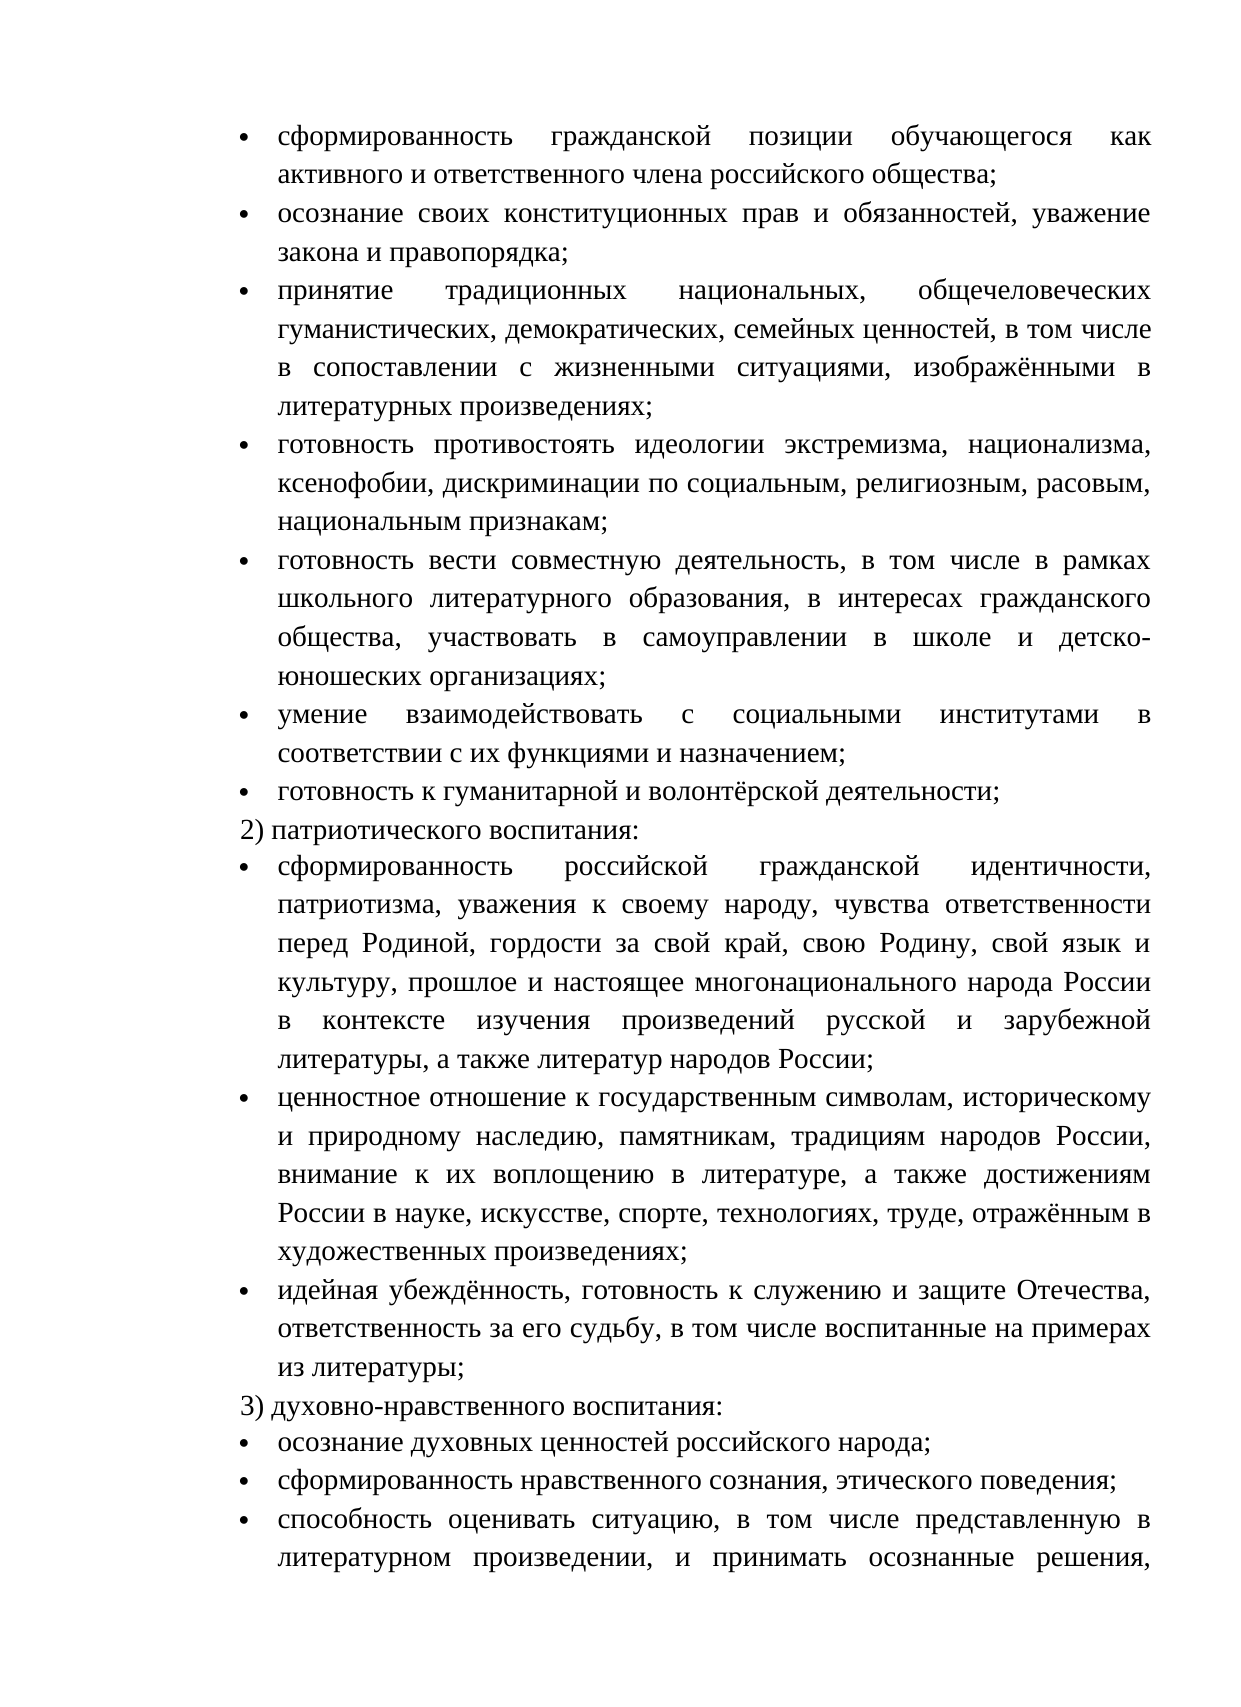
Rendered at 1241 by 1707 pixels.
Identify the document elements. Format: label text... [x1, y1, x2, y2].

list идейная убеждённость, готовность к служению и защите Отечества, ответственность за его судьбу, в том числе воспитанные на примерах из литературы; [240, 1272, 1152, 1383]
list сформированность российской гражданской идентичности, патриотизма, уважения к своему народу, чувства ответственности перед Родиной, гордости за свой край, свою Родину, свой язык и культуру, прошлое и настоящее многонационального народа России в контексте изучения произведений русской и зарубежной литературы, а также литератур народов России; [240, 848, 1152, 1074]
list осознание своих конституционных прав и обязанностей, уважение закона и правопорядка; [240, 195, 1152, 267]
text 3) духовно-нравственного воспитания: [177, 1388, 1152, 1421]
list сформированность нравственного сознания, этического поведения; [240, 1462, 1152, 1496]
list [240, 1501, 1152, 1573]
list готовность противостоять идеологии экстремизма, национализма, ксенофобии, дискриминации по социальным, религиозным, расовым, национальным признакам; [240, 426, 1152, 537]
list осознание духовных ценностей российского народа; [240, 1424, 1152, 1457]
list принятие традиционных национальных, общечеловеческих гуманистических, демократических, семейных ценностей, в том числе в сопоставлении с жизненными ситуациями, изображёнными в литературных произведениях; [240, 272, 1152, 421]
list умение взаимодействовать с социальными институтами в соответствии с их функциями и назначением; [240, 696, 1152, 768]
list ценностное отношение к государственным символам, историческому и природному наследию, памятникам, традициям народов России, внимание к их воплощению в литературе, а также достижениям России в науке, искусстве, спорте, технологиях, труде, отражённым в художественных произведениях; [240, 1079, 1152, 1267]
text 2) патриотического воспитания: [177, 812, 1152, 845]
list готовность вести совместную деятельность, в том числе в рамках школьного литературного образования, в интересах гражданского общества, участвовать в самоуправлении в школе и детско-юношеских организациях; [240, 542, 1152, 691]
list готовность к гуманитарной и волонтёрской деятельности; [240, 773, 1152, 807]
list сформированность гражданской позиции обучающегося как активного и ответственного члена российского общества; [240, 118, 1152, 190]
